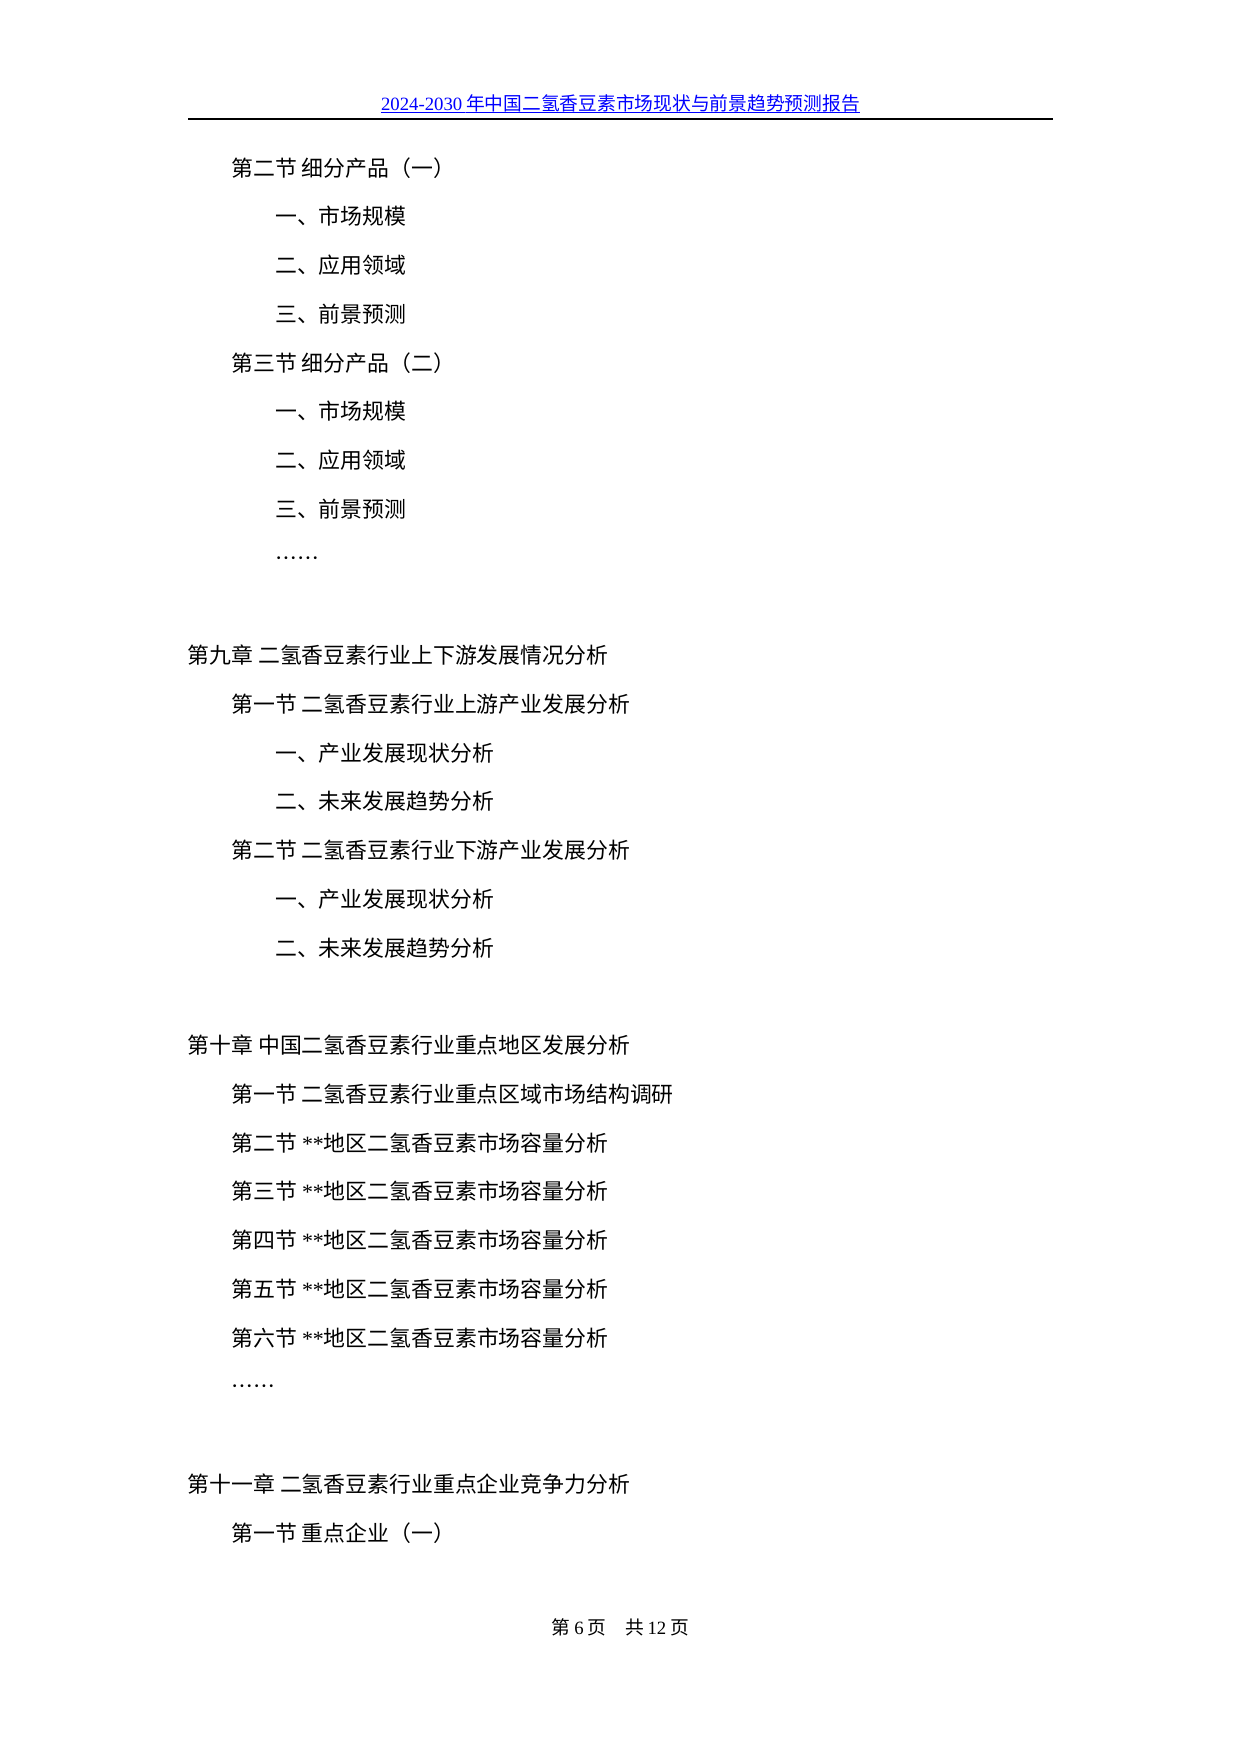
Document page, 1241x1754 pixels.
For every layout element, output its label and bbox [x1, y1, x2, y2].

text [187, 150, 1053, 1548]
